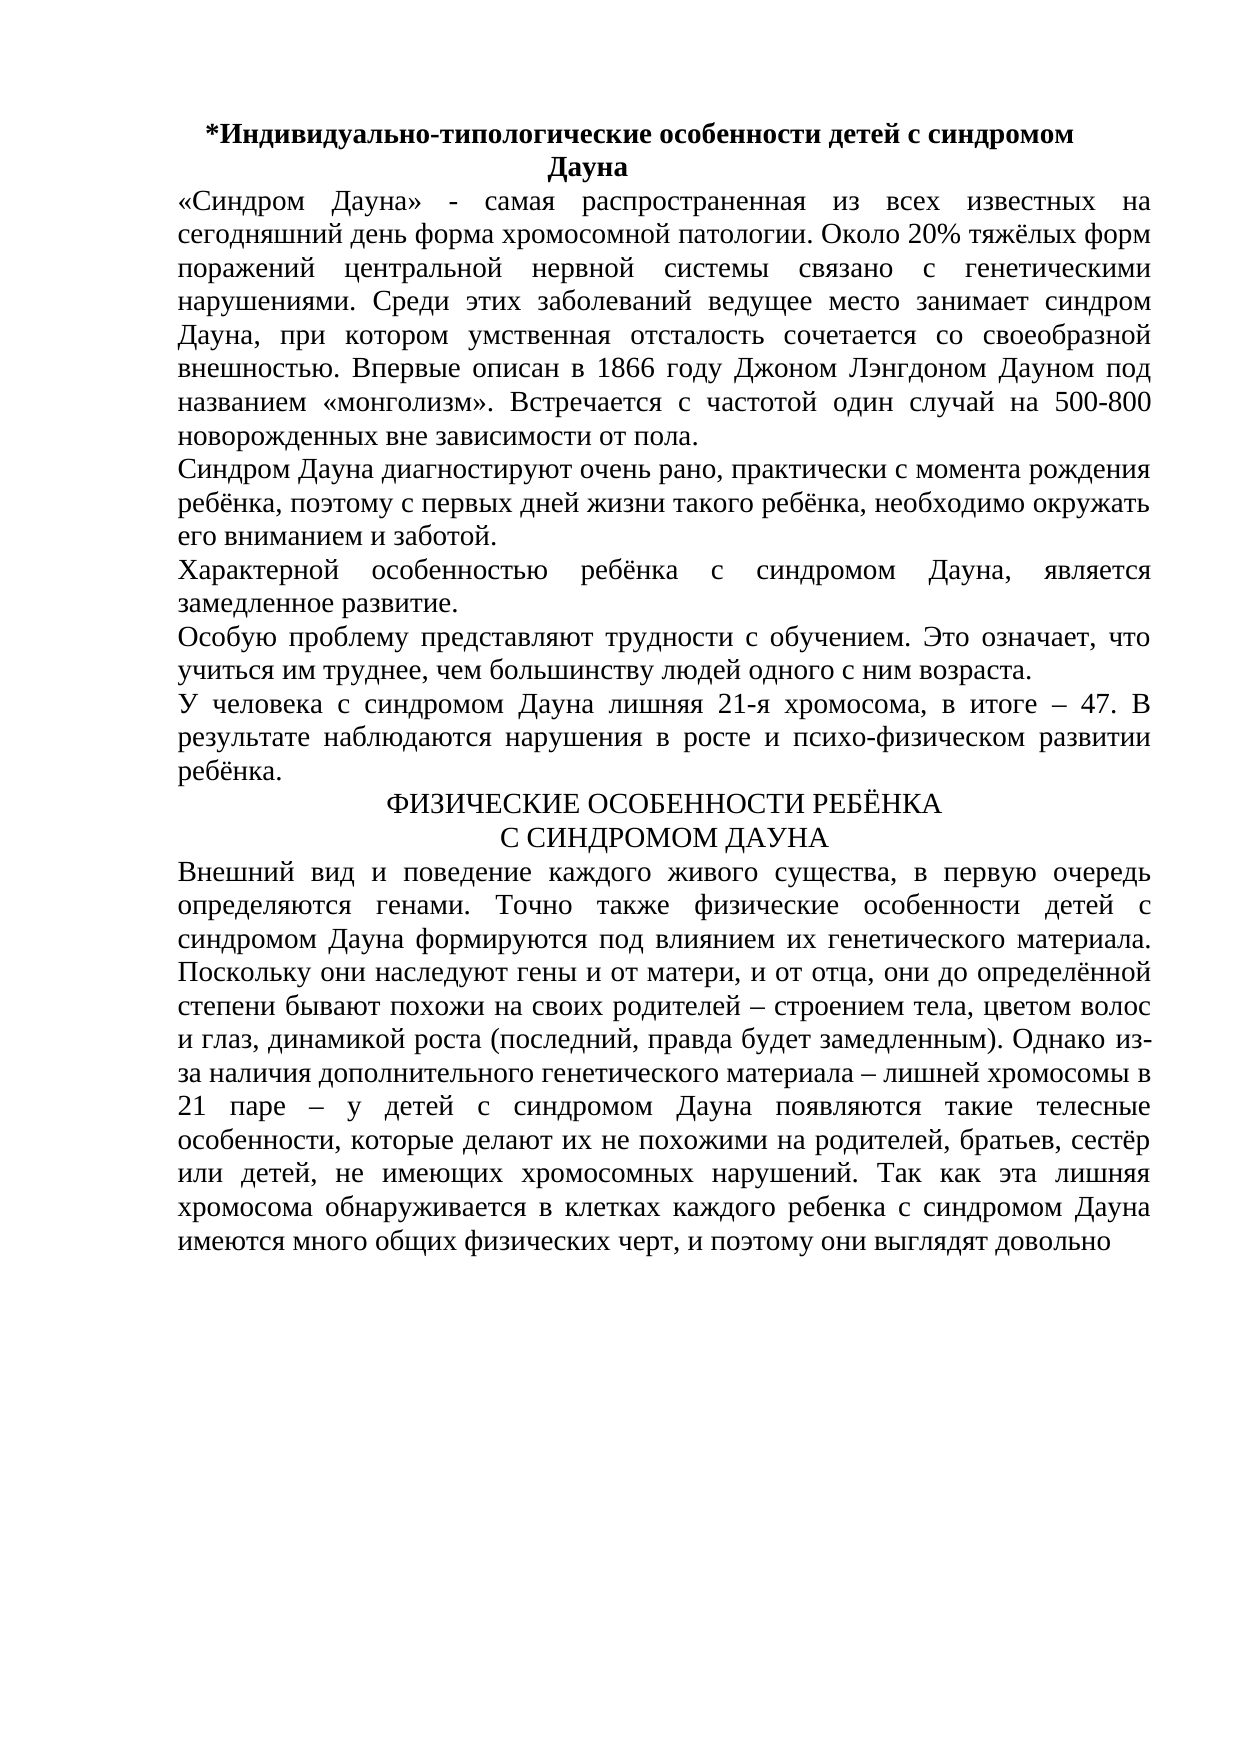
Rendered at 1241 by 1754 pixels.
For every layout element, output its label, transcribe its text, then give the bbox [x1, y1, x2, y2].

text 21 паре – у детей с синдромом Дауна появляются такие телесные особенности, которые делают их не похожими на родителей, братьев, сестёр или детей, не имеющих хромосомных нарушений. Так как эта лишняя хромосома обнаруживается в клетках каждого ребенка с синдромом Дауна имеются много общих физических черт, и поэтому они выглядят довольно [177, 1088, 1152, 1256]
text ФИЗИЧЕСКИЕ ОСОБЕННОСТИ РЕБЁНКА С СИНДРОМОМ ДАУНА [386, 787, 944, 854]
text Особую проблему представляют трудности с обучением. Это означает, что учиться им труднее, чем большинству людей одного с ним возраста. [177, 619, 1151, 686]
text У человека с синдромом Дауна лишняя 21-я хромосома, в итоге – 47. В результате наблюдаются нарушения в росте и психо-физическом развитии ребёнка. [177, 686, 1152, 787]
text *Индивидуально-типологические особенности детей с синдромом Дауна [205, 116, 1126, 183]
text Синдром Дауна диагностируют очень рано, практически с момента рождения ребёнка, поэтому с первых дней жизни такого ребёнка, необходимо окружать его вниманием и заботой. [177, 451, 1151, 552]
text Характерной особенностью ребёнка с синдромом Дауна, является замедленное развитие. [177, 552, 1152, 619]
text «Синдром Дауна» - самая распространенная из всех известных на сегодняшний день форма хромосомной патологии. Около 20% тяжёлых форм поражений центральной нервной системы связано с генетическими нарушениями. Среди этих заболеваний ведущее место занимает синдром Дауна, при котором умственная отсталость сочетается со своеобразной внешностью. Впервые описан в 1866 году Джоном Лэнгдоном Дауном под названием «монголизм». Встречается с частотой один случай на 500-800 новорожденных вне зависимости от пола. [177, 183, 1152, 451]
text Внешний вид и поведение каждого живого существа, в первую очередь определяются генами. Точно также физические особенности детей с синдромом Дауна формируются под влиянием их генетического материала. Поскольку они наследуют гены и от матери, и от отца, они до определённой степени бывают похожи на своих родителей – строением тела, цветом волос и глаз, динамикой роста (последний, правда будет замедленным). Однако из- за наличия дополнительного генетического материала – лишней хромосомы в [177, 854, 1152, 1088]
